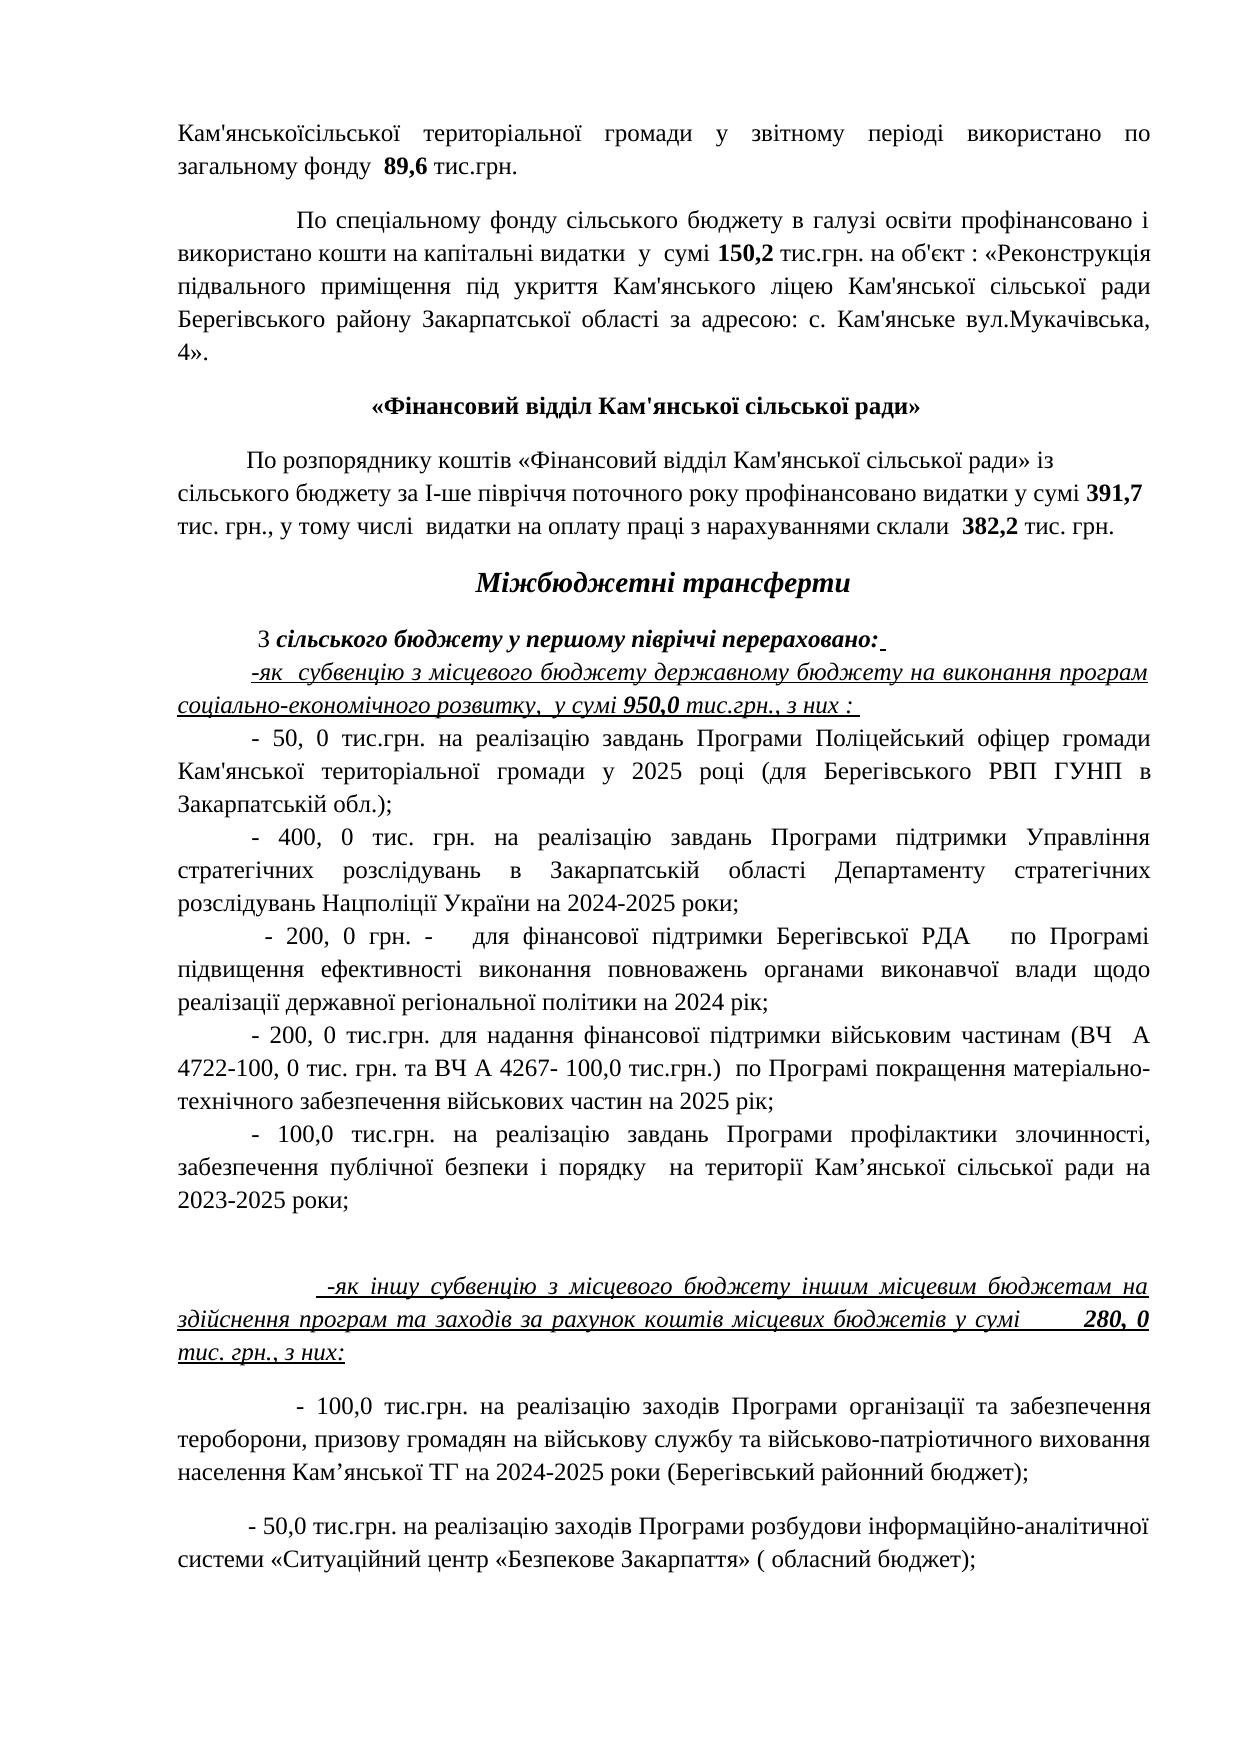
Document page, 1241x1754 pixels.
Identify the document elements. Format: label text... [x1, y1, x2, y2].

list - 200, 0 тис.грн. для надання фінансової підтримки військовим частинам (ВЧ А 4722-100, 0 тис. грн. та ВЧ А 4267- 100,0 тис.грн.) по Програмі покращення матеріально-технічного забезпечення військових частин на 2025 рік; [177, 1020, 1152, 1115]
list - 400, 0 тис. грн. на реалізацію завдань Програми підтримки Управління стратегічних розслідувань в Закарпатській області Департаменту стратегічних розслідувань Нацполіції України на 2024-2025 роки; [177, 822, 1152, 917]
list - 200, 0 грн. - для фінансової підтримки Берегівської РДА по Програмі підвищення ефективності виконання повноважень органами виконавчої влади щодо реалізації державної регіональної політики на 2024 рік; [177, 921, 1152, 1016]
text По розпоряднику коштів «Фінансовий відділ Кам'янської сільської ради» із сільського бюджету за І-ше півріччя поточного року профінансовано видатки у сумі 391,7 тис. грн., у тому числі видатки на оплату праці з нарахуваннями склали 382,2 тис. грн. [177, 445, 1152, 539]
text З сільського бюджету у першому півріччі перераховано: [177, 624, 1152, 653]
list - 100,0 тис.грн. на реалізацію завдань Програми профілактики злочинності, забезпечення публічної безпеки і порядку на території Кам’янської сільської ради на 2023-2025 роки; [177, 1119, 1152, 1214]
text -як іншу субвенцію з місцевого бюджету іншим місцевим бюджетам на здійснення програм та заходів за рахунок коштів місцевих бюджетів у сумі 280, 0 тис. грн., з них: [177, 1271, 1152, 1366]
text По спеціальному фонду сільського бюджету в галузі освіти профінансовано і використано кошти на капітальні видатки у сумі 150,2 тис.грн. на об'єкт : «Реконструкція підвального приміщення під укриття Кам'янського ліцею Кам'янської сільської ради Берегівського району Закарпатської області за адресою: с. Кам'янське вул.Мукачівська, 4». [177, 205, 1152, 366]
text - 100,0 тис.грн. на реалізацію заходів Програми організації та забезпечення тероборони, призову громадян на військову службу та військово-патріотичного виховання населення Кам’янської ТГ на 2024-2025 роки (Берегівський районний бюджет); [177, 1391, 1152, 1486]
text «Фінансовий відділ Кам'янської сільської ради» [177, 391, 1152, 420]
text - 50,0 тис.грн. на реалізацію заходів Програми розбудови інформаційно-аналітичної системи «Ситуаційний центр «Безпекове Закарпаття» ( обласний бюджет); [177, 1511, 1152, 1573]
text -як субвенцію з місцевого бюджету державному бюджету на виконання програм соціально-економічного розвитку, у сумі 950,0 тис.грн., з них : [177, 657, 1152, 719]
text Міжбюджетні трансферти [177, 565, 1152, 598]
list - 50, 0 тис.грн. на реалізацію завдань Програми Поліцейський офіцер громади Кам'янської територіальної громади у 2025 році (для Берегівського РВП ГУНП в Закарпатській обл.); [177, 723, 1152, 818]
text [177, 118, 1152, 180]
